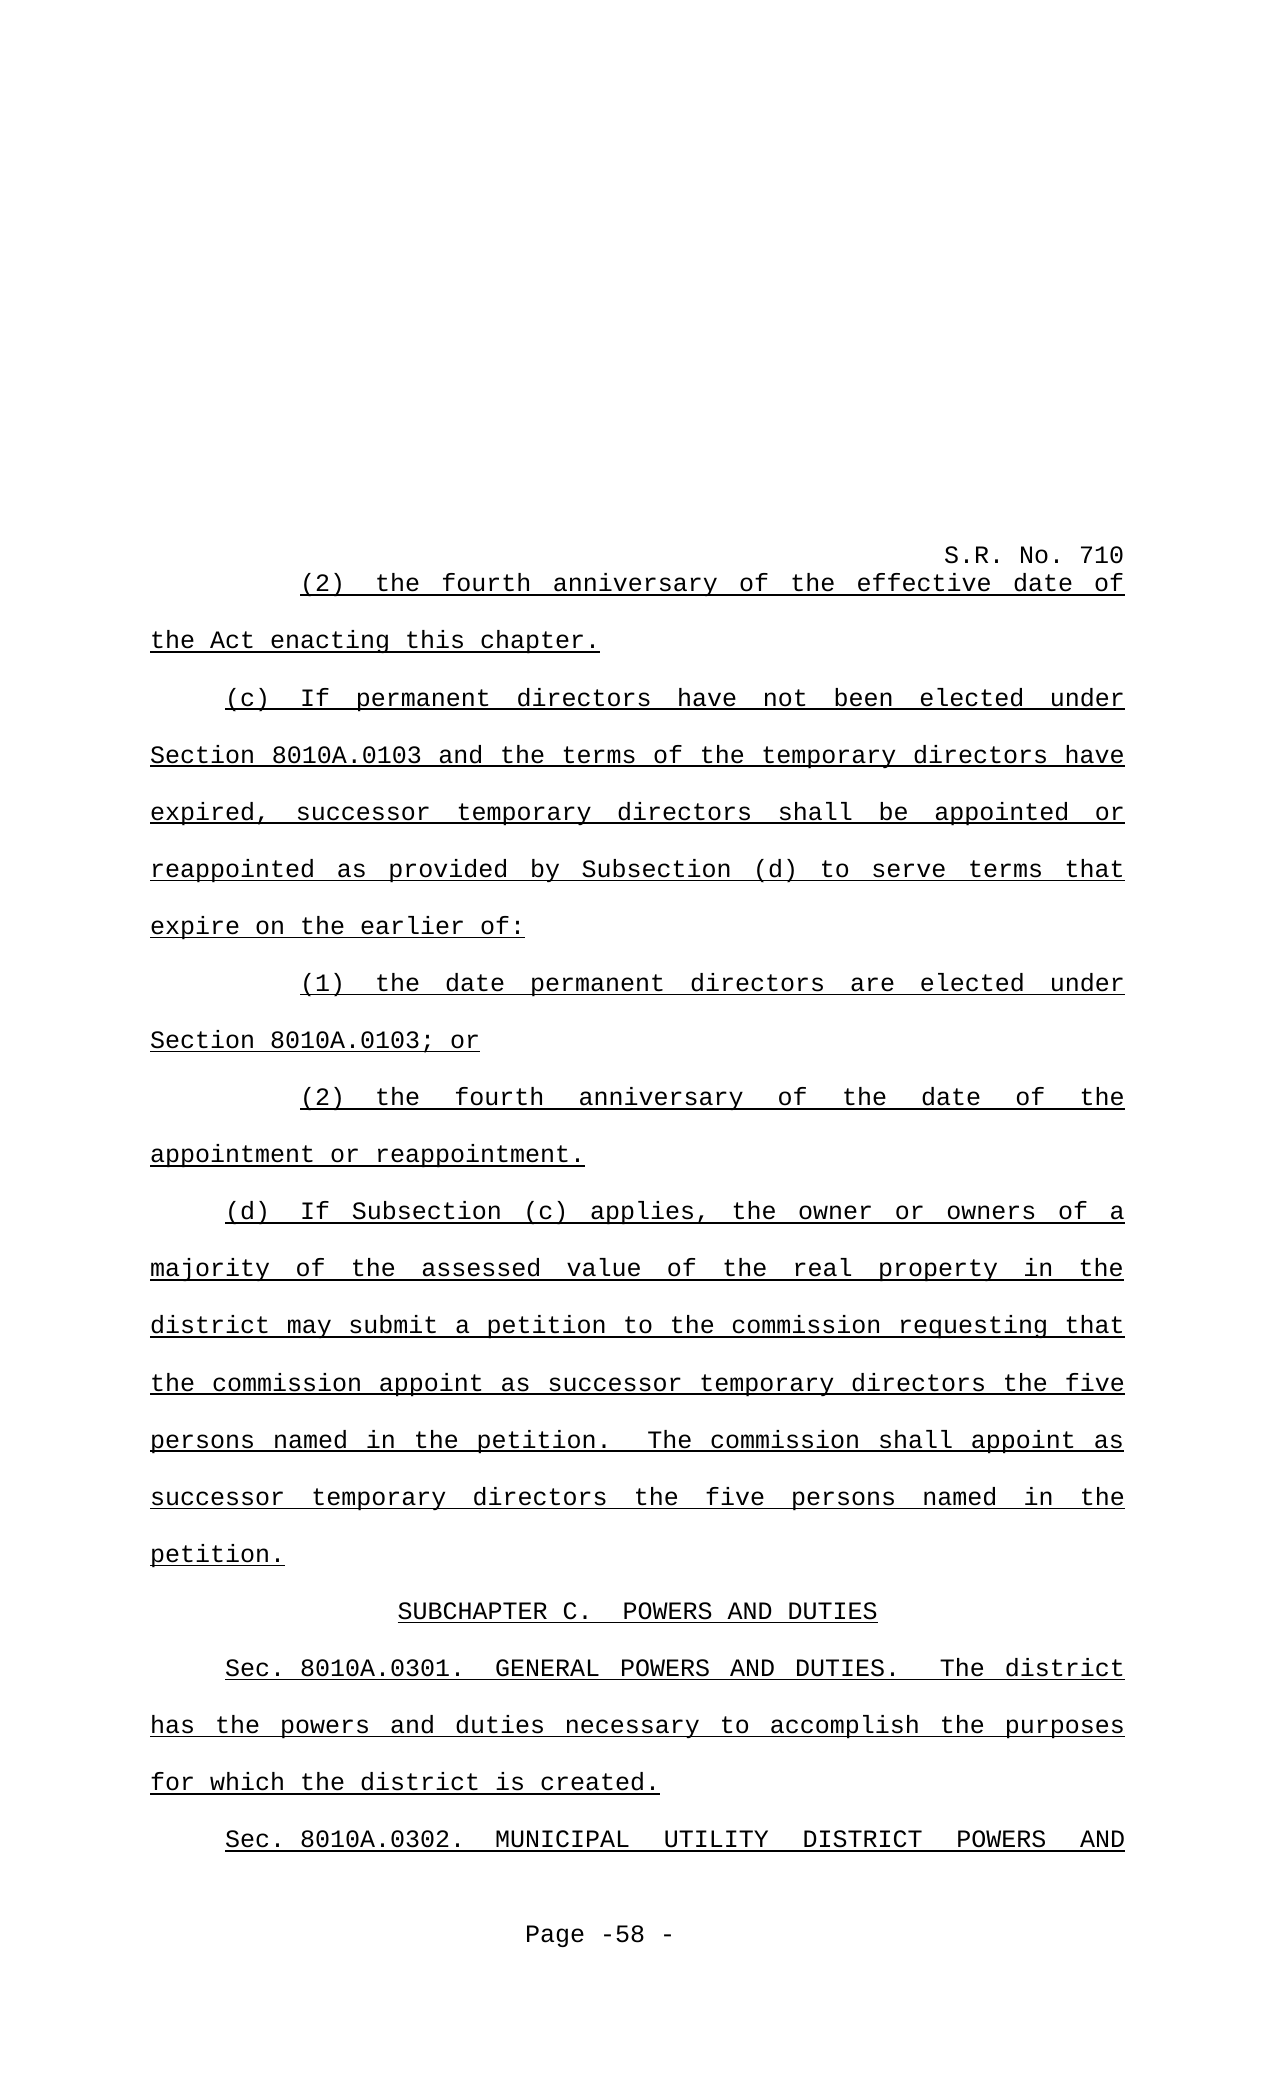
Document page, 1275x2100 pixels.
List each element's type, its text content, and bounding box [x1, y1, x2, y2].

text (c) If permanent directors have not been elected under Section 8010A.0103 and the terms of the temporary directors have expired, successor temporary directors shall be appointed or reappointed as provided by Subsection (d) to serve terms that expire on the earlier of: [150, 685, 1125, 765]
text (d) If Subsection (c) applies, the owner or owners of a majority of the assessed value of the real property in the district may submit a petition to the commission requesting that the commission appoint as successor temporary directors the five persons named in the petition. The commission shall appoint as successor temporary directors the five persons named in the petition. [150, 1338, 1125, 1393]
text Sec. 8010A.0301. GENERAL POWERS AND DUTIES. The district has the powers and duties necessary to accomplish the purposes for which the district is created. [150, 1655, 1125, 1736]
text (2) the fourth anniversary of the effective date of the Act enacting this chapter. [150, 571, 1125, 656]
text (d) If Subsection (c) applies, the owner or owners of a majority of the assessed value of the real property in the district may submit a petition to the commission requesting that the commission appoint as successor temporary directors the five persons named in the petition. The commission shall appoint as successor temporary directors the five persons named in the petition. [150, 1199, 1125, 1336]
text Sec. 8010A.0301. GENERAL POWERS AND DUTIES. The district has the powers and duties necessary to accomplish the purposes for which the district is created. [150, 1737, 1125, 1798]
text (1) the date permanent directors are elected under Section 8010A.0103; or [150, 970, 1125, 1056]
text (d) If Subsection (c) applies, the owner or owners of a majority of the assessed value of the real property in the district may submit a petition to the commission requesting that the commission appoint as successor temporary directors the five persons named in the petition. The commission shall appoint as successor temporary directors the five persons named in the petition. [150, 1395, 1125, 1508]
text (d) If Subsection (c) applies, the owner or owners of a majority of the assessed value of the real property in the district may submit a petition to the commission requesting that the commission appoint as successor temporary directors the five persons named in the petition. The commission shall appoint as successor temporary directors the five persons named in the petition. [150, 1509, 1125, 1570]
text (c) If permanent directors have not been elected under Section 8010A.0103 and the terms of the temporary directors have expired, successor temporary directors shall be appointed or reappointed as provided by Subsection (d) to serve terms that expire on the earlier of: [150, 824, 1125, 880]
text (2) the fourth anniversary of the date of the appointment or reappointment. [150, 1084, 1125, 1170]
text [150, 1827, 1125, 1855]
text (c) If permanent directors have not been elected under Section 8010A.0103 and the terms of the temporary directors have expired, successor temporary directors shall be appointed or reappointed as provided by Subsection (d) to serve terms that expire on the earlier of: [150, 767, 1125, 822]
text (c) If permanent directors have not been elected under Section 8010A.0103 and the terms of the temporary directors have expired, successor temporary directors shall be appointed or reappointed as provided by Subsection (d) to serve terms that expire on the earlier of: [150, 881, 1125, 942]
text SUBCHAPTER C. POWERS AND DUTIES [150, 1598, 1125, 1627]
